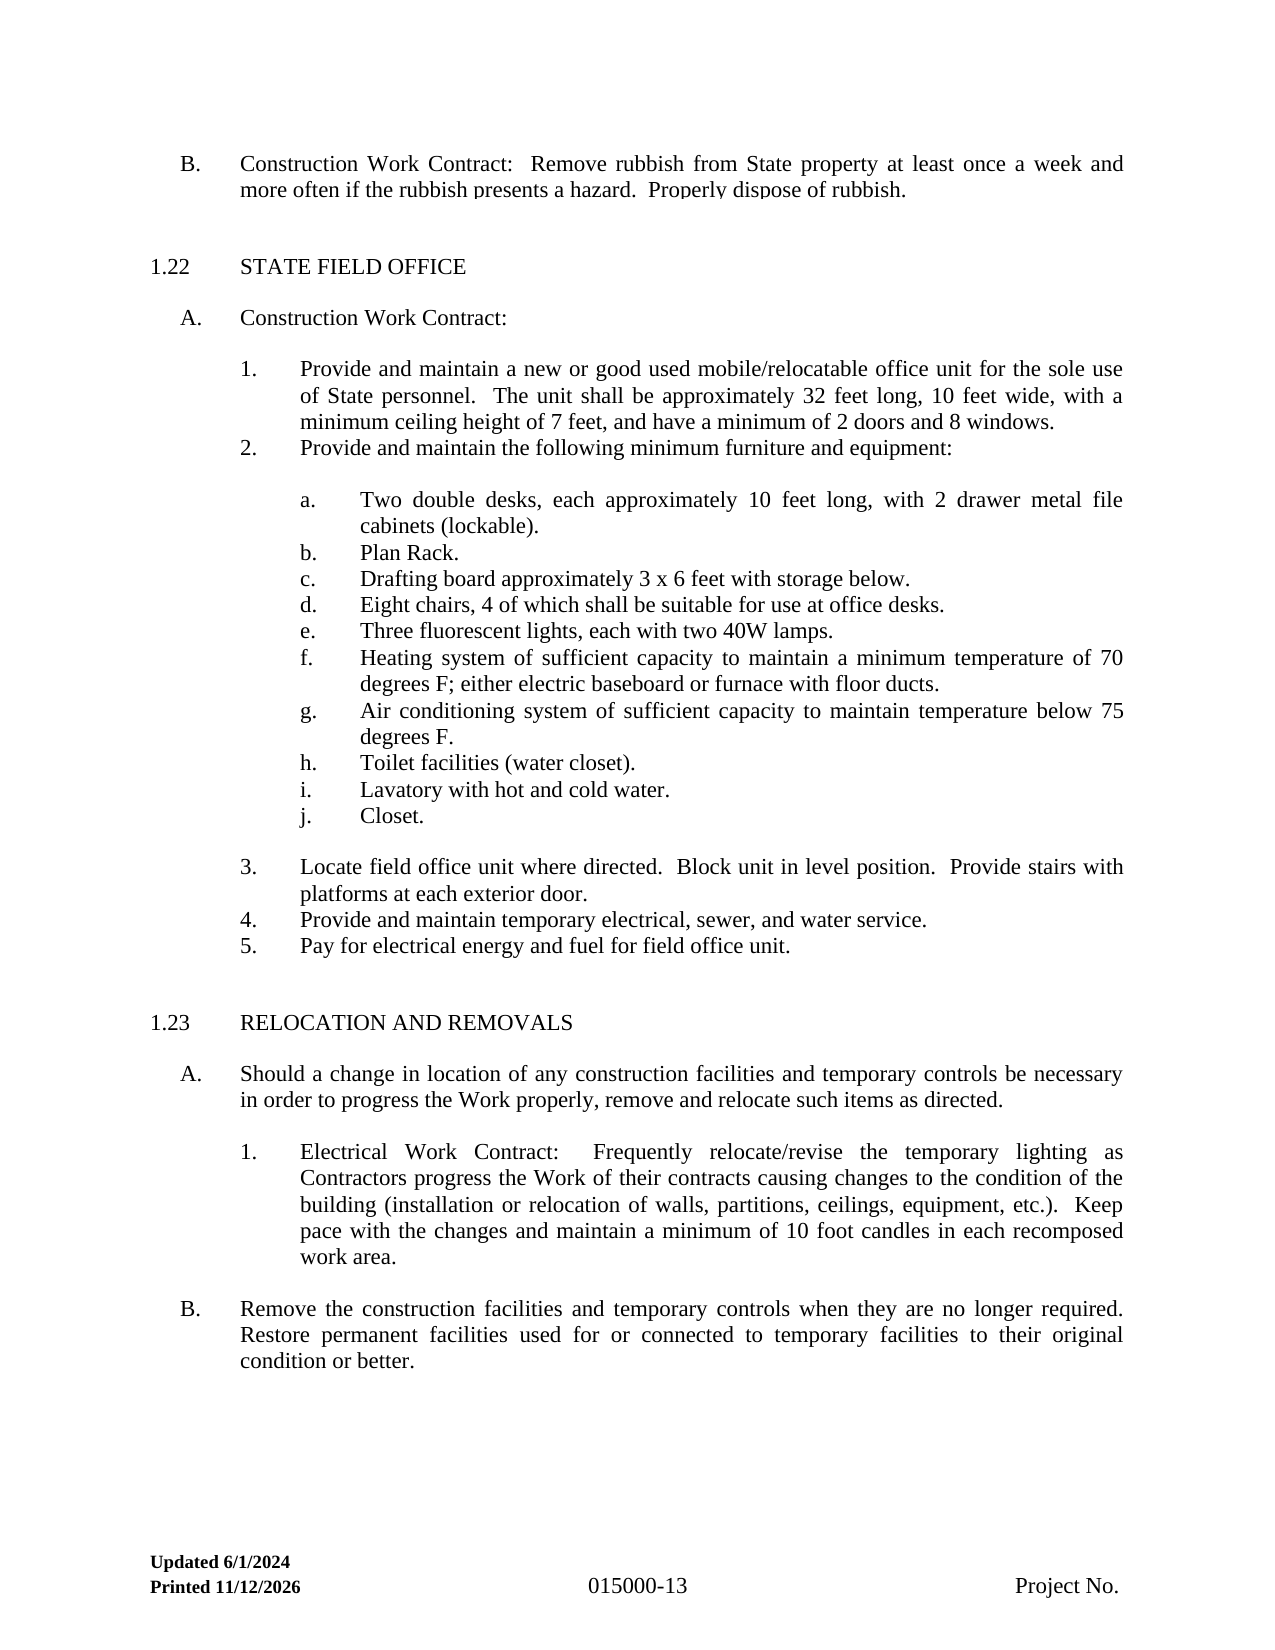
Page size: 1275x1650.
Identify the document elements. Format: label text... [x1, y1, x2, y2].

text Provide and maintain a new or good used mobile/relocatable office unit for the sole use of State personnel. The unit shall be approximately 32 feet long, 10 feet wide, with a minimum ceiling height of 7 feet, and have a minimum of 2 doors and 8 windows. [240, 355, 1125, 434]
text Construction Work Contract: Remove rubbish from State property at least once a week and more often if the rubbish presents a hazard. Properly dispose of rubbish. [180, 150, 1125, 199]
text Provide and maintain the following minimum furniture and equipment: [240, 434, 1125, 461]
text Drafting board approximately 3 x 6 feet with storage below. [300, 565, 1125, 591]
text Eight chairs, 4 of which shall be suitable for use at office desks. [300, 591, 1125, 618]
text Construction Work Contract: [180, 304, 1125, 330]
text Locate field office unit where directed. Block unit in level position. Provide stairs with platforms at each exterior door. [240, 853, 1125, 906]
text Electrical Work Contract: Frequently relocate/revise the temporary lighting as Contractors progress the Work of their contracts causing changes to the condition of the building (installation or relocation of walls, partitions, ceilings, equipment, etc.). Keep pace with the changes and maintain a minimum of 10 foot candles in each recomposed work area. [240, 1138, 1125, 1270]
text Remove the construction facilities and temporary controls when they are no longer required. Restore permanent facilities used for or connected to temporary facilities to their original condition or better. [180, 1295, 1125, 1374]
text Three fluorescent lights, each with two 40W lamps. [300, 618, 1125, 644]
text Two double desks, each approximately 10 feet long, with 2 drawer metal file cabinets (lockable). [300, 486, 1125, 538]
text Closet. [300, 802, 1125, 828]
text Pay for electrical energy and fuel for field office unit. [240, 932, 1125, 959]
text Provide and maintain temporary electrical, sewer, and water service. [240, 906, 1125, 932]
text Toilet facilities (water closet). [300, 749, 1125, 776]
text STATE FIELD OFFICE [150, 253, 1125, 279]
text Plan Rack. [300, 538, 1125, 565]
text Lavatory with hot and cold water. [300, 776, 1125, 802]
text Air conditioning system of sufficient capacity to maintain temperature below 75 degrees F. [300, 697, 1125, 749]
text Should a change in location of any construction facilities and temporary controls be necessary in order to progress the Work properly, remove and relocate such items as directed. [180, 1060, 1125, 1113]
text Heating system of sufficient capacity to maintain a minimum temperature of 70 degrees F; either electric baseboard or furnace with floor ducts. [300, 644, 1125, 697]
text RELOCATION AND REMOVALS [150, 1009, 1125, 1035]
